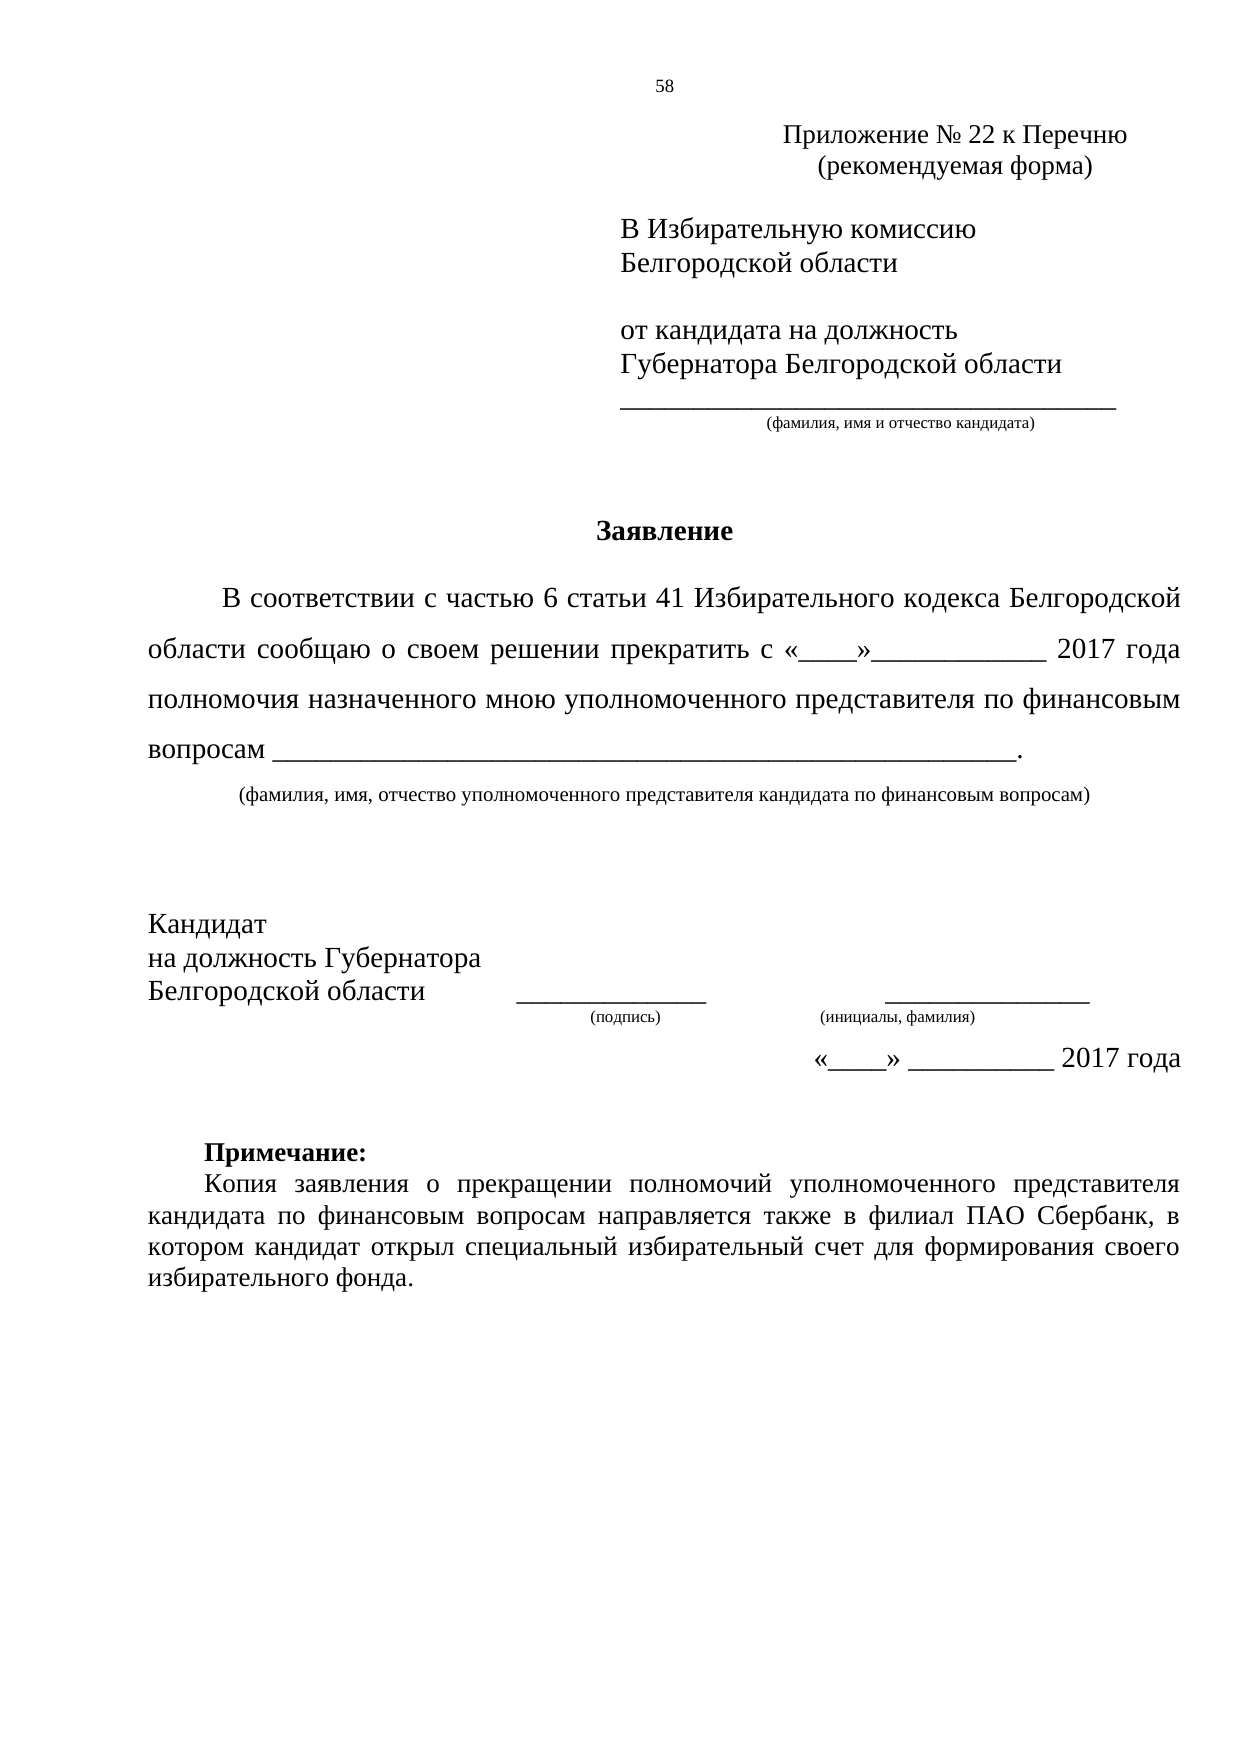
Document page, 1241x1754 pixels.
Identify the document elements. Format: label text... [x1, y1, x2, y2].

text В соответствии с частью 6 статьи 41 Избирательного кодекса Белгородской области сообщаю о своем решении прекратить с «____»____________ 2017 года полномочия назначенного мною уполномоченного представителя по финансовым вопросам ___________________________________________________. [148, 581, 1182, 765]
text Приложение № 22 к Перечню [729, 118, 1181, 149]
text от кандидата на должность [620, 312, 1181, 346]
text Примечание: [148, 1136, 1181, 1168]
text В Избирательную комиссию [620, 212, 1181, 245]
text (фамилия, имя, отчество уполномоченного представителя кандидата по финансовым вопросам) [148, 782, 1181, 806]
text Заявление [148, 513, 1181, 547]
text __________________________________ [620, 379, 1181, 413]
text Губернатора Белгородской области [620, 346, 1181, 379]
text (фамилия, имя и отчество кандидата) [620, 413, 1181, 446]
text (подпись) (инициалы, фамилия) [166, 1007, 1181, 1041]
text (рекомендуемая форма) [729, 149, 1181, 180]
text «____» __________ 2017 года [148, 1041, 1181, 1074]
text Кандидат [148, 906, 1181, 940]
text Белгородской области [620, 245, 1181, 279]
text Копия заявления о прекращении полномочий уполномоченного представителя кандидата по финансовым вопросам направляется также в филиал ПАО Сбербанк, в котором кандидат открыл специальный избирательный счет для формирования своего избирательного фонда. [148, 1168, 1181, 1292]
text на должность Губернатора [148, 940, 1181, 973]
text Белгородской области _____________ ______________ [148, 973, 1181, 1007]
